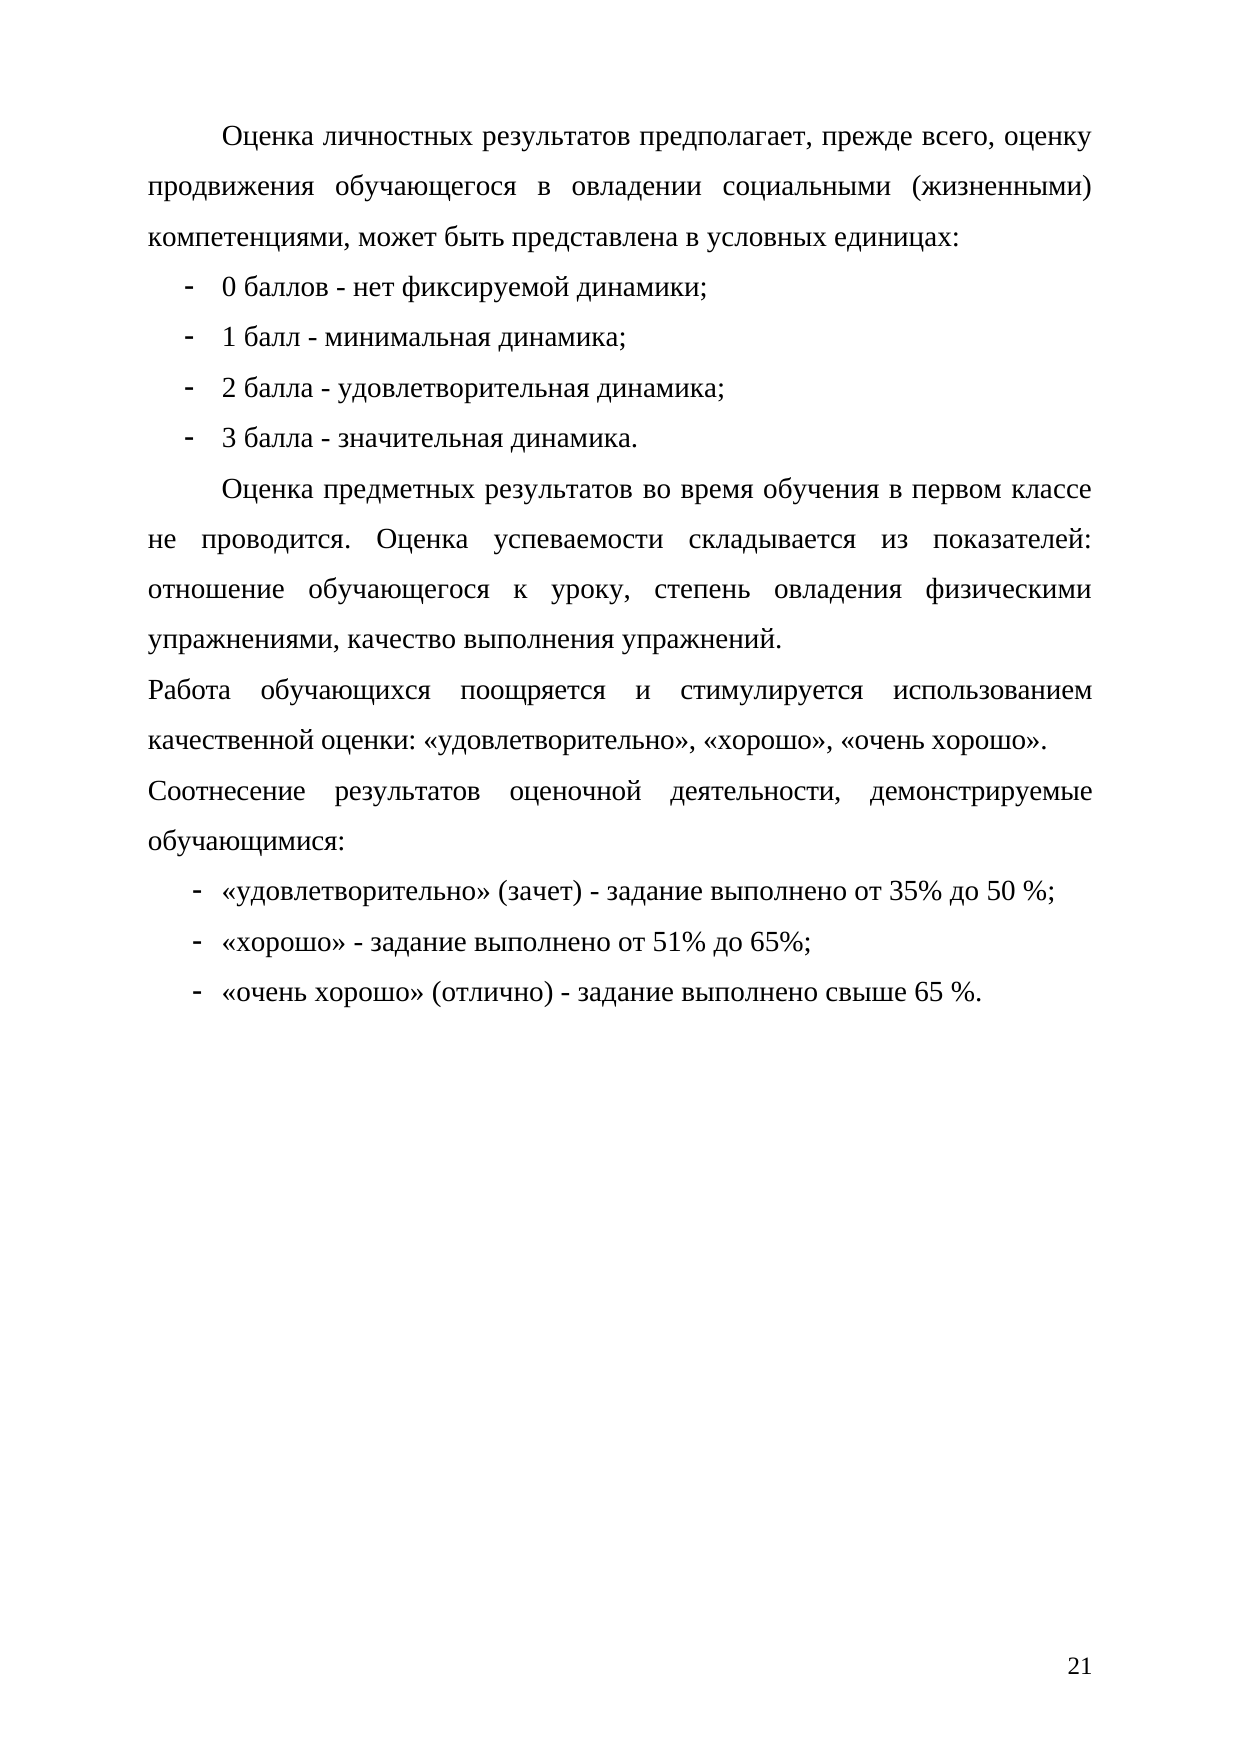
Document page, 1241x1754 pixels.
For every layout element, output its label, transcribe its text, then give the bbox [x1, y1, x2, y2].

list 0 баллов - нет фиксируемой динамики; [184, 269, 1092, 303]
list «удовлетворительно» (зачет) - задание выполнено от 35% до 50 %; [148, 873, 1093, 907]
list Оценка личностных результатов предполагает, прежде всего, оценку продвижения обучающегося в овладении социальными (жизненными) компетенциями, может быть представлена в условных единицах: [148, 118, 1092, 252]
text Соотнесение результатов оценочной деятельности, демонстрируемые обучающимися: [148, 773, 1092, 856]
list «хорошо» - задание выполнено от 51% до 65%; [148, 924, 1093, 957]
list 2 балла - удовлетворительная динамика; [184, 370, 1092, 403]
text Работа обучающихся поощряется и стимулируется использованием качественной оценки: «удовлетворительно», «хорошо», «очень хорошо». [148, 672, 1092, 756]
list «очень хорошо» (отлично) - задание выполнено свыше 65 %. [148, 974, 1093, 1008]
list 1 балл - минимальная динамика; [184, 319, 1092, 353]
list 3 балла - значительная динамика. [184, 420, 1092, 454]
text Оценка предметных результатов во время обучения в первом классе не проводится. Оценка успеваемости складывается из показателей: отношение обучающегося к уроку, степень овладения физическими упражнениями, качество выполнения упражнений. [148, 471, 1092, 655]
